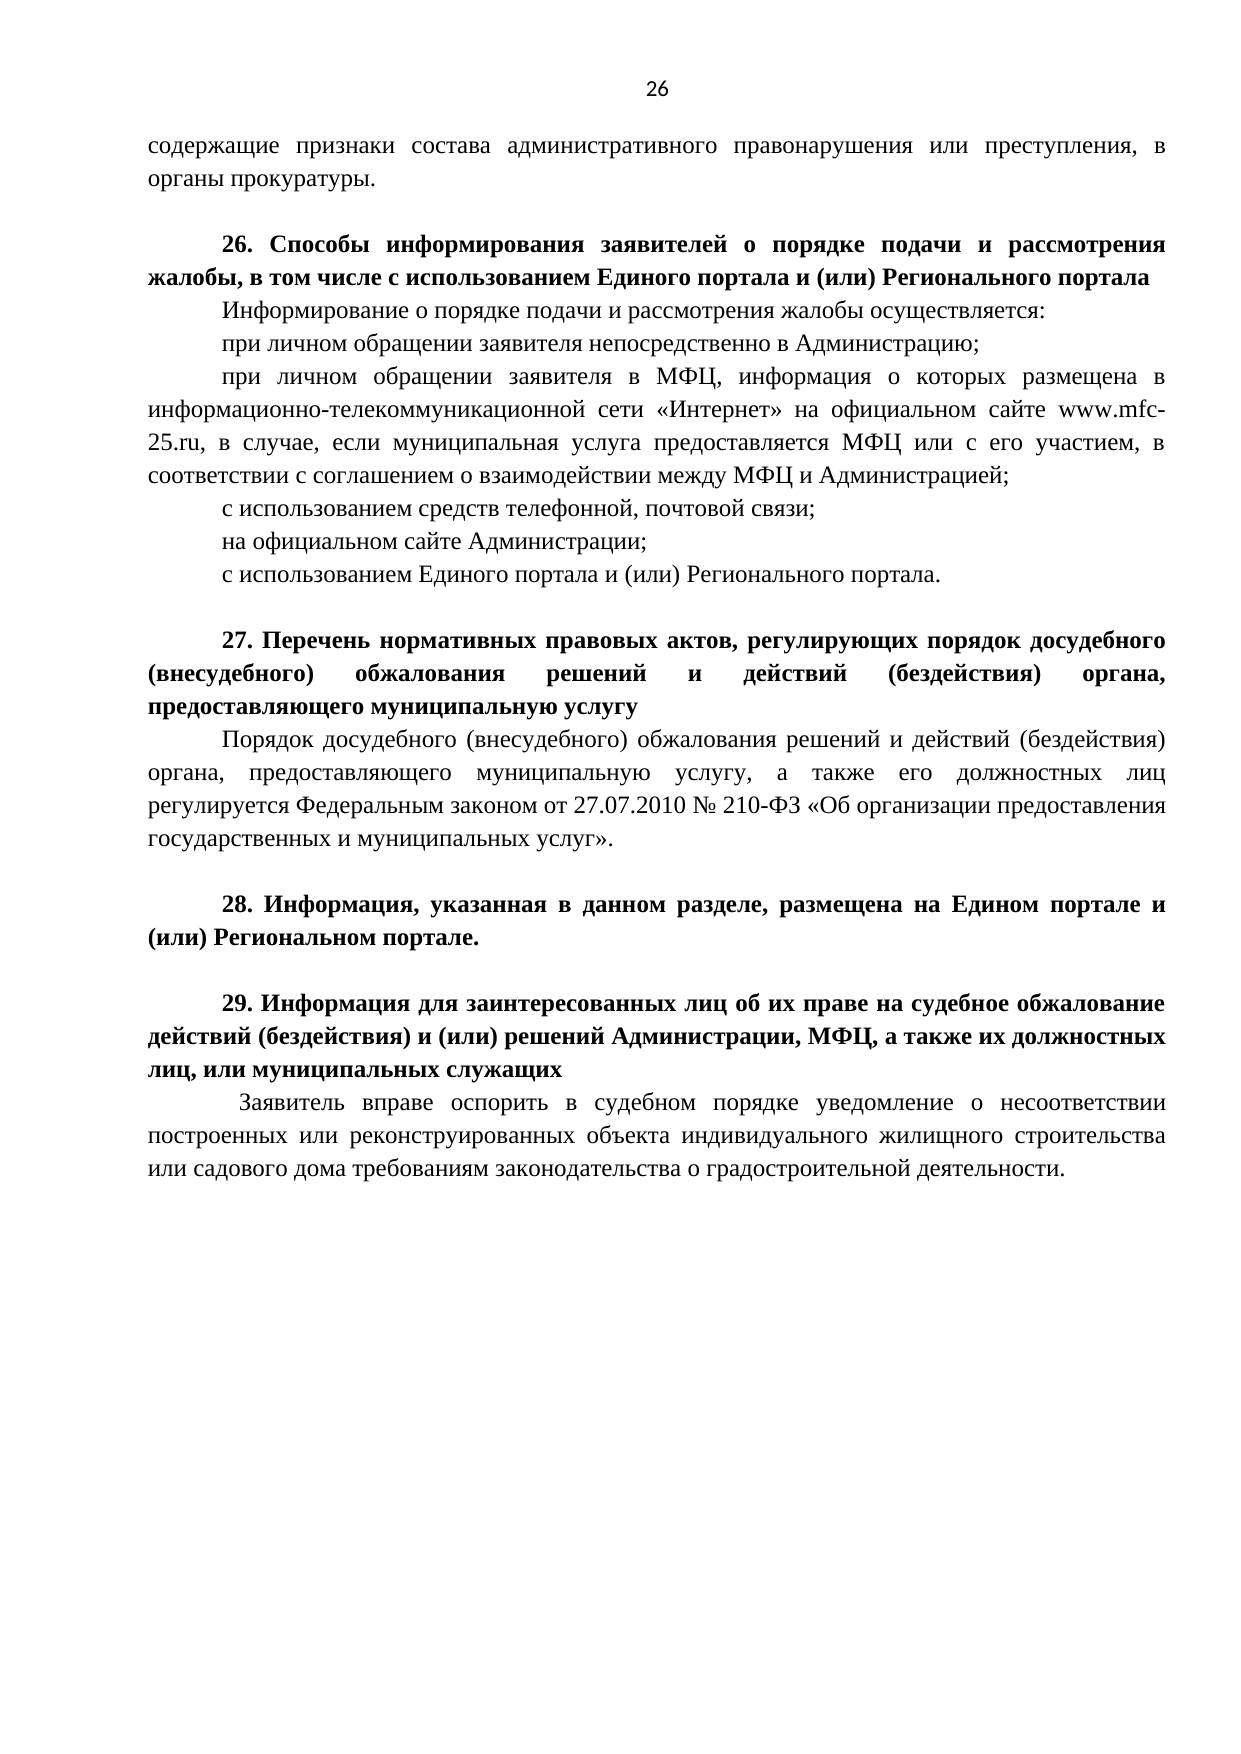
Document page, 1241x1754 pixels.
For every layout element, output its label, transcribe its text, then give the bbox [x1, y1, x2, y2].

text 26. Способы информирования заявителей о порядке подачи и рассмотрения жалобы, в том числе с использованием Единого портала и (или) Регионального портала [148, 229, 1167, 291]
text Порядок досудебного (внесудебного) обжалования решений и действий (бездействия) органа, предоставляющего муниципальную услугу, а также его должностных лиц регулируется Федеральным законом от 27.07.2010 № 210-ФЗ «Об организации предоставления государственных и муниципальных услуг». [148, 724, 1167, 852]
text 28. Информация, указанная в данном разделе, размещена на Едином портале и (или) Региональном портале. [148, 889, 1167, 951]
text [148, 130, 1167, 192]
text при личном обращении заявителя непосредственно в Администрацию; [148, 328, 1167, 357]
text на официальном сайте Администрации; [148, 526, 1167, 555]
text при личном обращении заявителя в МФЦ, информация о которых размещена в информационно-телекоммуникационной сети «Интернет» на официальном сайте www.mfc-25.ru, в случае, если муниципальная услуга предоставляется МФЦ или с его участием, в соответствии с соглашением о взаимодействии между МФЦ и Администрацией; [148, 361, 1167, 489]
text Заявитель вправе оспорить в судебном порядке уведомление о несоответствии построенных или реконструированных объекта индивидуального жилищного строительства или садового дома требованиям законодательства о градостроительной деятельности. [148, 1087, 1167, 1182]
text с использованием средств телефонной, почтовой связи; [148, 493, 1167, 522]
text 29. Информация для заинтересованных лиц об их праве на судебное обжалование действий (бездействия) и (или) решений Администрации, МФЦ, а также их должностных лиц, или муниципальных служащих [148, 988, 1167, 1083]
text 27. Перечень нормативных правовых актов, регулирующих порядок досудебного (внесудебного) обжалования решений и действий (бездействия) органа, предоставляющего муниципальную услугу [148, 625, 1167, 720]
text Информирование о порядке подачи и рассмотрения жалобы осуществляется: [148, 295, 1167, 324]
text с использованием Единого портала и (или) Регионального портала. [148, 559, 1167, 588]
